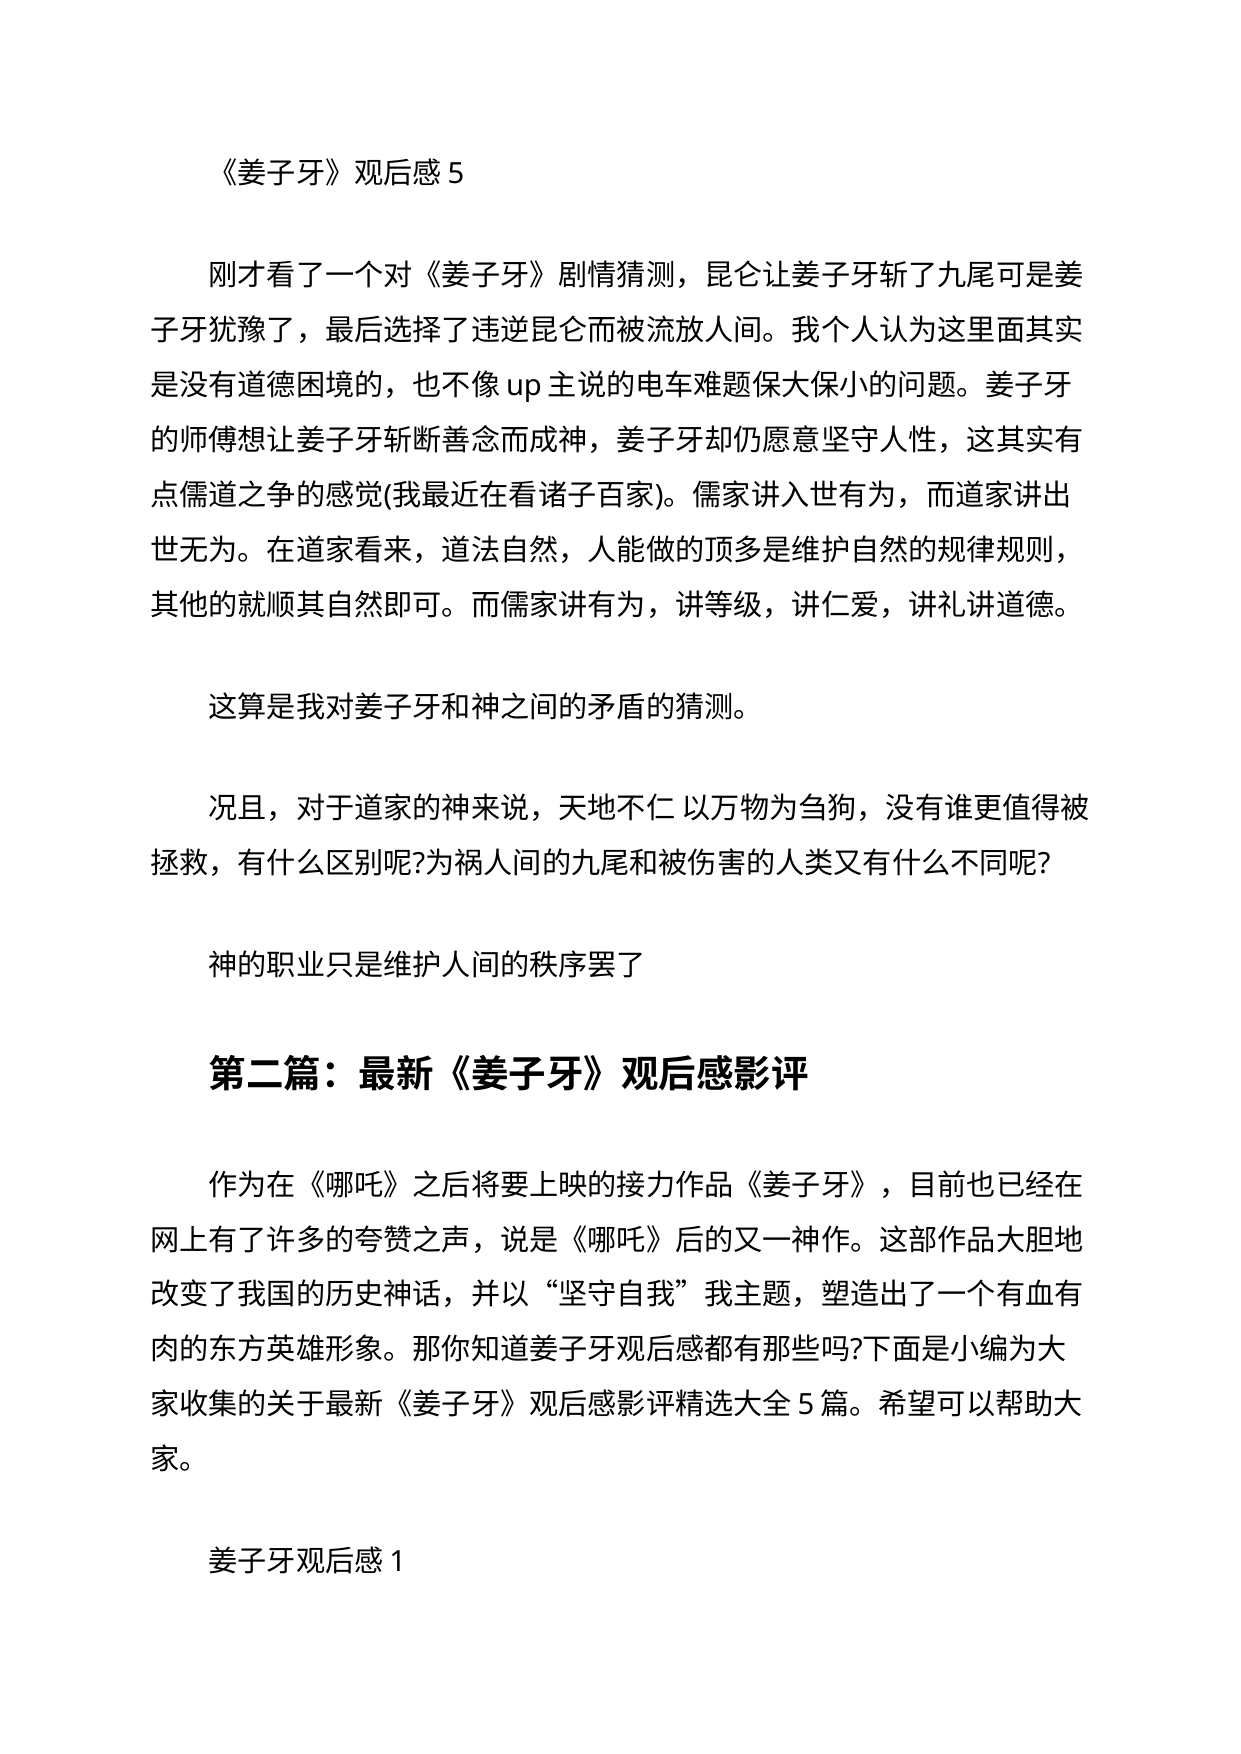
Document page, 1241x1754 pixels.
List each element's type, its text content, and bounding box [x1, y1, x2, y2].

text 作为在《哪吒》之后将要上映的接力作品《姜子牙》，目前也已经在网上有了许多的夸赞之声，说是《哪吒》后的又一神作。这部作品大胆地改变了我国的历史神话，并以“坚守自我”我主题，塑造出了一个有血有肉的东方英雄形象。那你知道姜子牙观后感都有那些吗?下面是小编为大家收集的关于最新《姜子牙》观后感影评精选大全5篇。希望可以帮助大家。 [150, 1161, 1090, 1478]
text 神的职业只是维护人间的秩序罢了 [150, 942, 1090, 984]
text 姜子牙观后感1 [150, 1538, 1090, 1580]
text 《姜子牙》观后感5 [150, 150, 1090, 192]
text 这算是我对姜子牙和神之间的矛盾的猜测。 [150, 683, 1090, 726]
text 况且，对于道家的神来说，天地不仁 以万物为刍狗，没有谁更值得被拯救，有什么区别呢?为祸人间的九尾和被伤害的人类又有什么不同呢? [150, 785, 1090, 882]
text 第二篇：最新《姜子牙》观后感影评 [150, 1044, 1090, 1098]
text 刚才看了一个对《姜子牙》剧情猜测，昆仑让姜子牙斩了九尾可是姜子牙犹豫了，最后选择了违逆昆仑而被流放人间。我个人认为这里面其实是没有道德困境的，也不像up主说的电车难题保大保小的问题。姜子牙的师傅想让姜子牙斩断善念而成神，姜子牙却仍愿意坚守人性，这其实有点儒道之争的感觉(我最近在看诸子百家)。儒家讲入世有为，而道家讲出世无为。在道家看来，道法自然，人能做的顶多是维护自然的规律规则，其他的就顺其自然即可。而儒家讲有为，讲等级，讲仁爱，讲礼讲道德。 [150, 252, 1090, 624]
